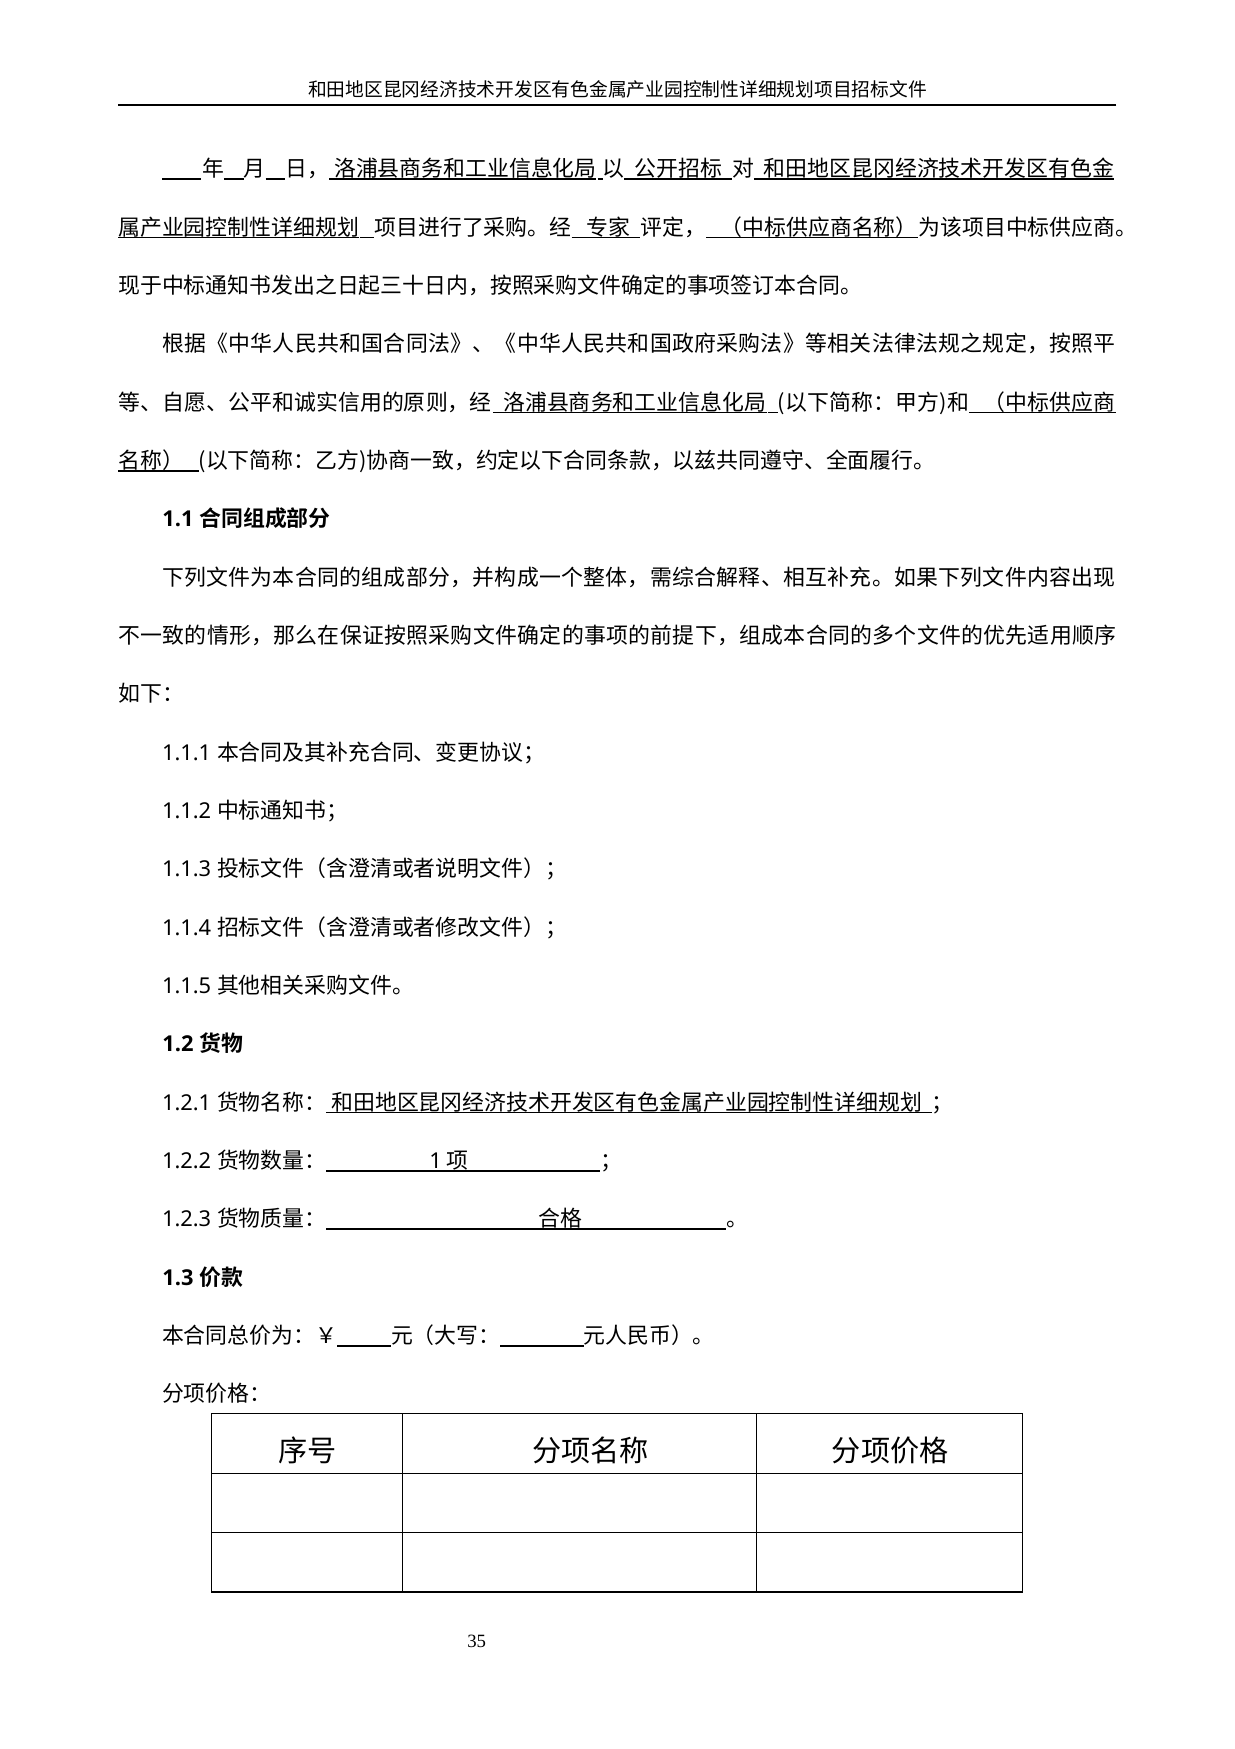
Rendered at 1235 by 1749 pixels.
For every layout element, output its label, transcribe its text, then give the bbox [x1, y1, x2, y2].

table_cell [212, 1474, 402, 1532]
text 下列文件为本合同的组成部分，并构成一个整体，需综合解释、相互补充。如果下列文件内容出现不一致的情形，那么在保证按照采购文件确定的事项的前提下，组成本合同的多个文件的优先适用顺序如下： [118, 538, 1116, 713]
table_header 序号 [212, 1414, 402, 1473]
table_header 分项价格 [757, 1414, 1022, 1473]
table_cell [212, 1533, 402, 1591]
text 年 月 日， 洛浦县商务和工业信息化局 以 公开招标 对 和田地区昆冈经济技术开发区有色金属产业园控制性详细规划 项目进行了采购。经 专家 评定， （中标供应商名称）为该项目中标供应商。现于中标通知书发出之日起三十日内，按照采购文件确定的事项签订本合同。 [118, 130, 1116, 305]
text 1.2.2 货物数量： 1项 ； [118, 1122, 1116, 1180]
text 1.1.5 其他相关采购文件。 [118, 947, 1116, 1005]
text 分项价格： [118, 1355, 1116, 1413]
text 1.2 货物 [118, 1005, 1116, 1063]
text 1.3 价款 [118, 1238, 1116, 1297]
text 1.2.1 货物名称： 和田地区昆冈经济技术开发区有色金属产业园控制性详细规划 ； [118, 1063, 1116, 1122]
text 1.1.4 招标文件（含澄清或者修改文件）； [118, 888, 1116, 947]
table_cell [403, 1533, 756, 1591]
text 本合同总价为：￥ 元（大写： 元人民币）。 [118, 1297, 1116, 1355]
table_header 分项名称 [403, 1414, 756, 1473]
text 1.2.3 货物质量： 合格 。 [118, 1180, 1116, 1238]
table_cell [403, 1474, 756, 1532]
text 根据《中华人民共和国合同法》、《中华人民共和国政府采购法》等相关法律法规之规定，按照平等、自愿、公平和诚实信用的原则，经 洛浦县商务和工业信息化局 (以下简称：甲方)和 （中标供应商名称） (以下简称：乙方)协商一致，约定以下合同条款，以兹共同遵守、全面履行。 [118, 305, 1116, 480]
table_cell [757, 1474, 1022, 1532]
text 1.1.3 投标文件（含澄清或者说明文件）； [118, 830, 1116, 888]
text 1.1.2 中标通知书； [118, 772, 1116, 830]
text 1.1.1 本合同及其补充合同、变更协议； [118, 713, 1116, 772]
text 1.1 合同组成部分 [118, 480, 1116, 538]
table_cell [757, 1533, 1022, 1591]
